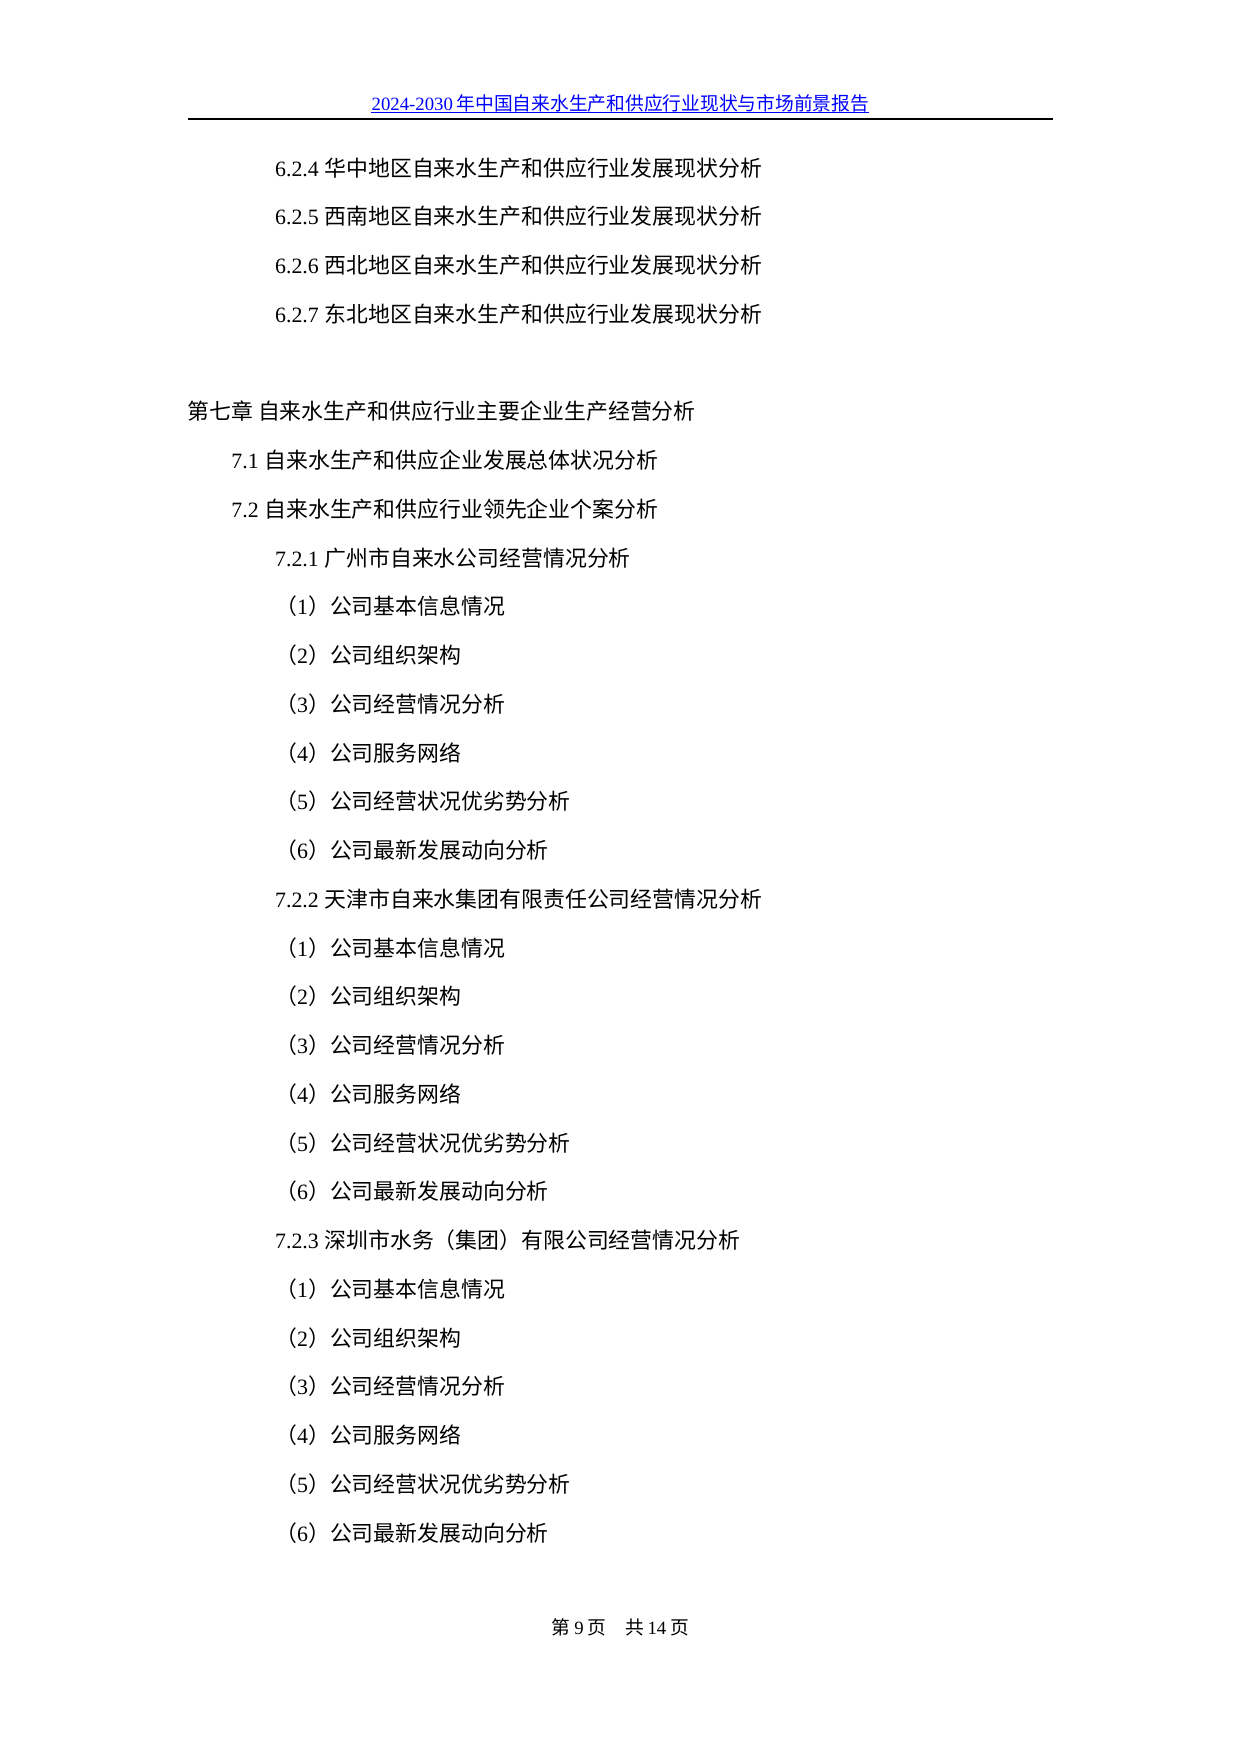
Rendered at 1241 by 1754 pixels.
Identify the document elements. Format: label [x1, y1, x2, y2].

text [187, 150, 1053, 1548]
